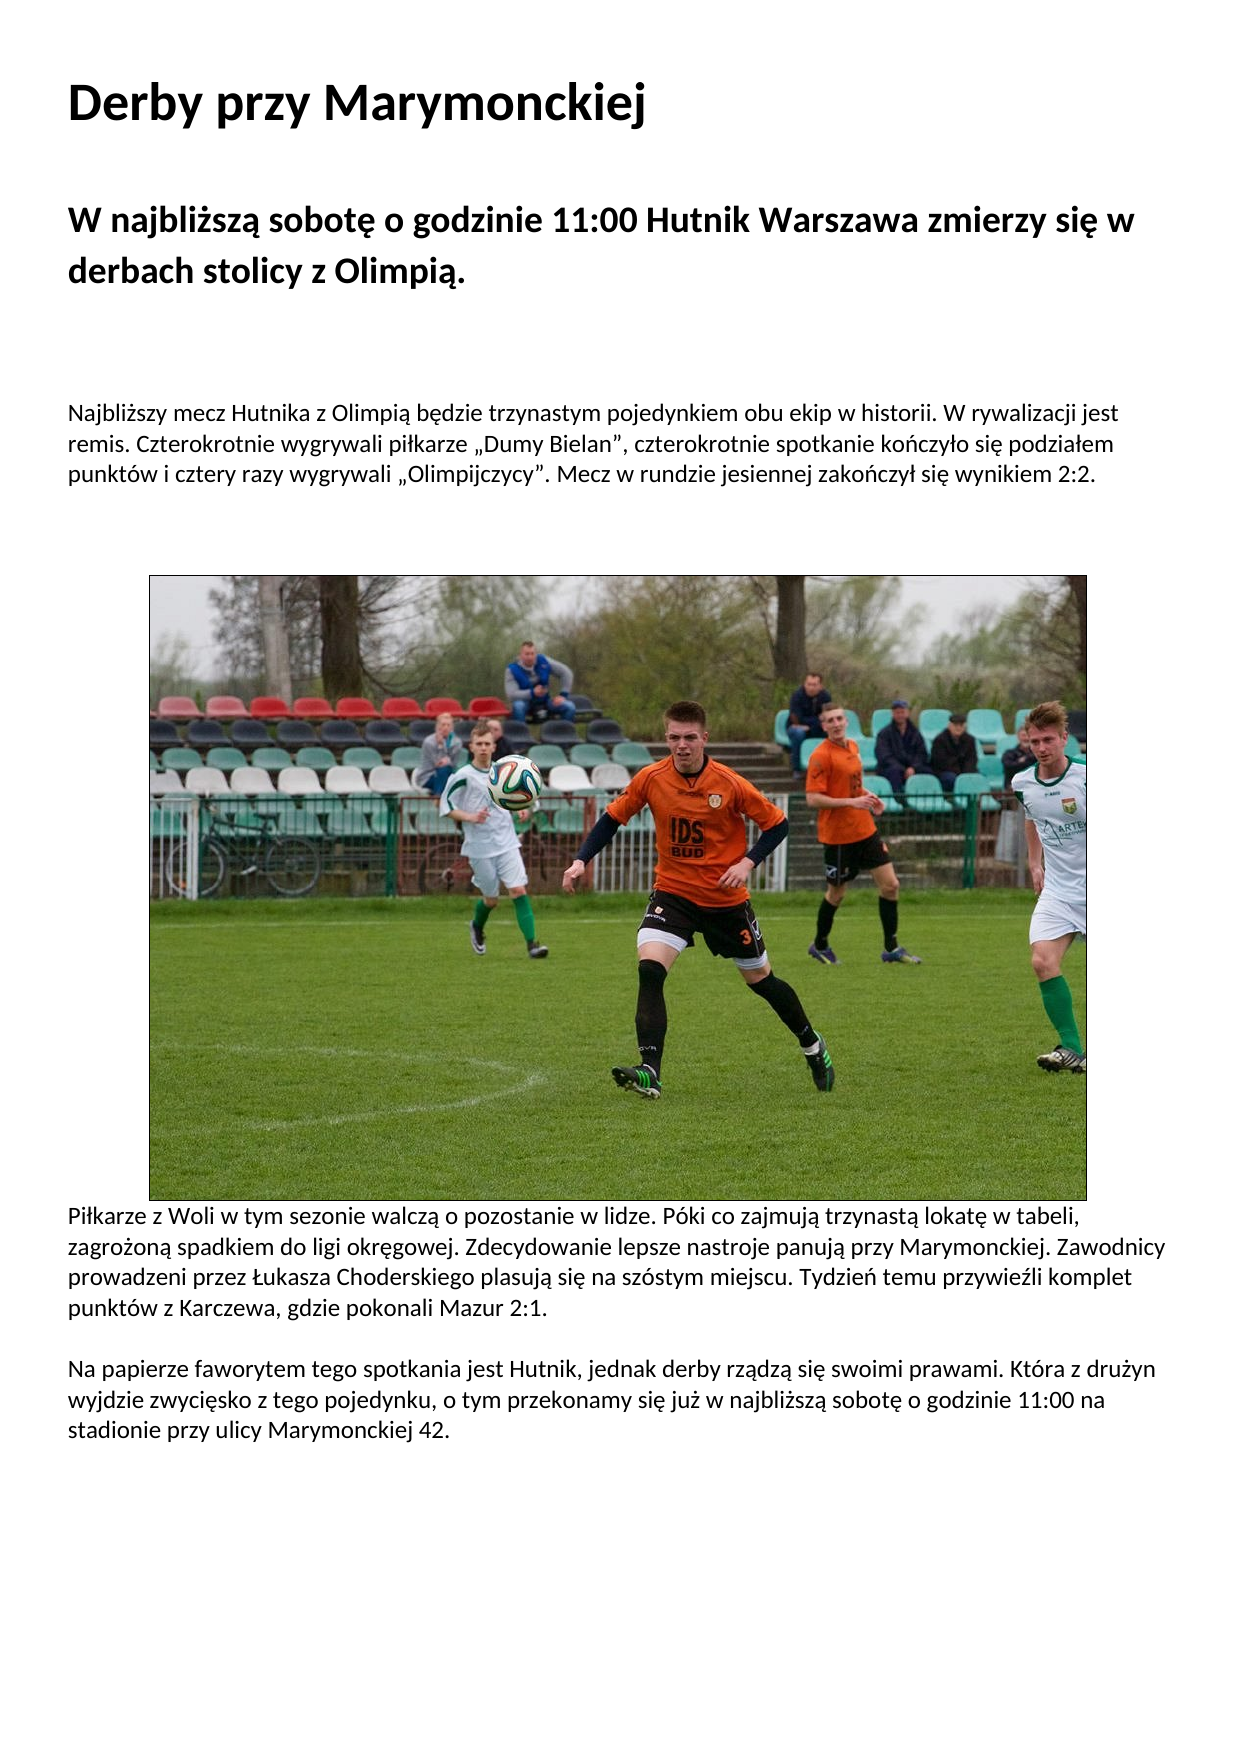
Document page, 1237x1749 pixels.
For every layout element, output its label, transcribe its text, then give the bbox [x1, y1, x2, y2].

picture [150, 576, 1086, 1200]
text Derby przy Marymonckiej [68, 68, 1169, 134]
text Na papierze faworytem tego spotkania jest Hutnik, jednak derby rządzą się swoimi prawami. Która z drużyn wyjdzie zwycięsko z tego pojedynku, o tym przekonamy się już w najbliższą sobotę o godzinie 11:00 na stadionie przy ulicy Marymonckiej 42. [68, 1353, 1169, 1445]
text W najbliższą sobotę o godzinie 11:00 Hutnik Warszawa zmierzy się w derbach stolicy z Olimpią. [68, 196, 1169, 293]
text Najbliższy mecz Hutnika z Olimpią będzie trzynastym pojedynkiem obu ekip w historii. W rywalizacji jest remis. Czterokrotnie wygrywali piłkarze „Dumy Bielan”, czterokrotnie spotkanie kończyło się podziałem punktów i cztery razy wygrywali „Olimpijczycy”. Mecz w rundzie jesiennej zakończył się wynikiem 2:2. [68, 397, 1169, 489]
text Piłkarze z Woli w tym sezonie walczą o pozostanie w lidze. Póki co zajmują trzynastą lokatę w tabeli, zagrożoną spadkiem do ligi okręgowej. Zdecydowanie lepsze nastroje panują przy Marymonckiej. Zawodnicy prowadzeni przez Łukasza Choderskiego plasują się na szóstym miejscu. Tydzień temu przywieźli komplet punktów z Karczewa, gdzie pokonali Mazur 2:1. [68, 1200, 1169, 1322]
